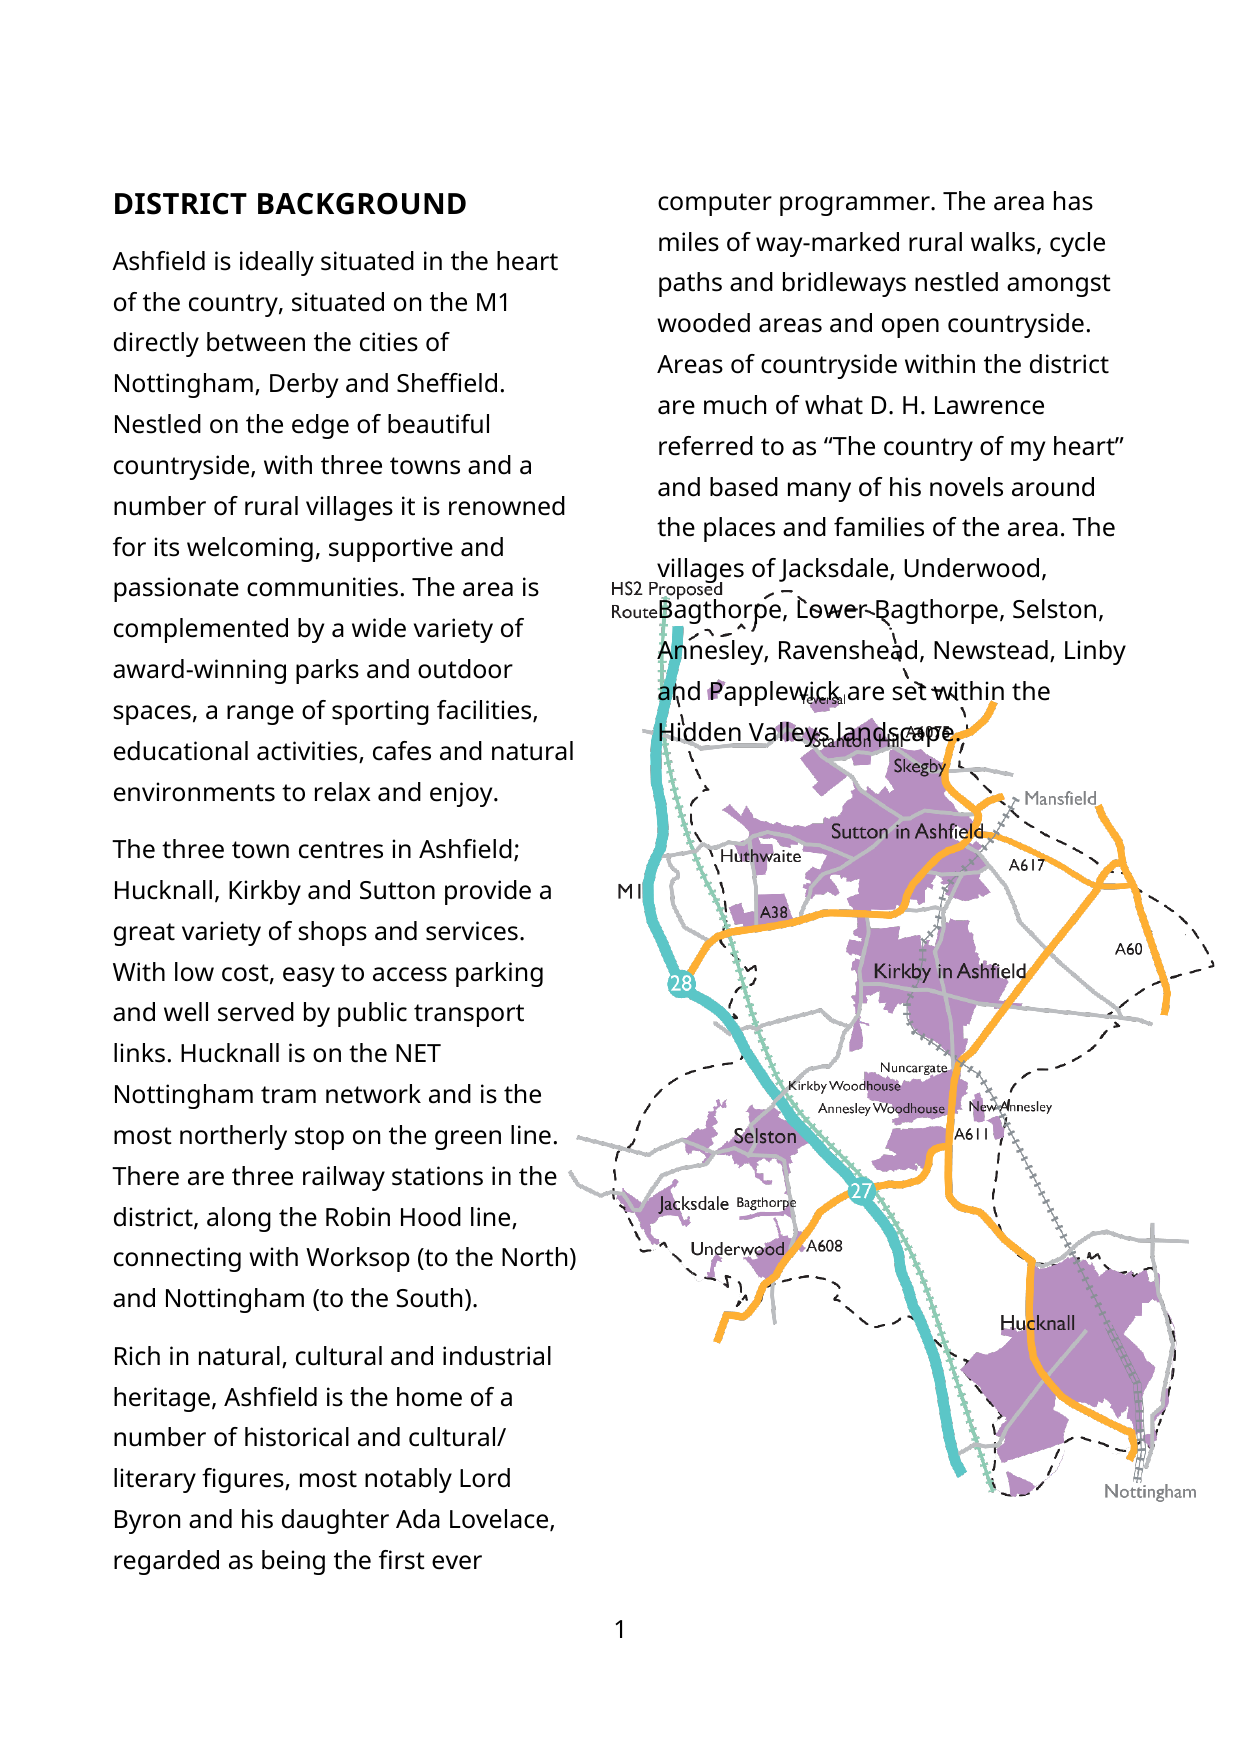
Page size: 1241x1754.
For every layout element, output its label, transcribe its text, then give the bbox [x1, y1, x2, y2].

text Rich in natural, cultural and industrial heritage, Ashfield is the home of a number of historical and cultural/ literary figures, most notably Lord Byron and his daughter Ada Lovelace, regarded as being the first ever computer programmer. The area has miles of way-marked rural walks, cycle paths and bridleways nestled amongst wooded areas and open countryside. Areas of countryside within the district are much of what D. H. Lawrence referred to as “The country of my heart” and based many of his novels around the places and families of the area. The villages of Jacksdale, Underwood, Bagthorpe, Lower Bagthorpe, Selston, Annesley, Ravenshead, Newstead, Linby and Papplewick are set within the Hidden Valleys landscape. [657, 183, 1128, 748]
text Rich in natural, cultural and industrial heritage, Ashfield is the home of a number of historical and cultural/ literary figures, most notably Lord Byron and his daughter Ada Lovelace, regarded as being the first ever computer programmer. The area has miles of way-marked rural walks, cycle paths and bridleways nestled amongst wooded areas and open countryside. Areas of countryside within the district are much of what D. H. Lawrence referred to as “The country of my heart” and based many of his novels around the places and families of the area. The villages of Jacksdale, Underwood, Bagthorpe, Lower Bagthorpe, Selston, Annesley, Ravenshead, Newstead, Linby and Papplewick are set within the Hidden Valleys landscape. [112, 1338, 583, 1577]
picture [567, 578, 1215, 1503]
text The three town centres in Ashfield; Hucknall, Kirkby and Sutton provide a great variety of shops and services. With low cost, easy to access parking and well served by public transport links. Hucknall is on the NET Nottingham tram network and is the most northerly stop on the green line. There are three railway stations in the district, along the Robin Hood line, connecting with Worksop (to the North) and Nottingham (to the South). [112, 832, 583, 1315]
subtitle District Background [112, 183, 583, 223]
text Ashfield is ideally situated in the heart of the country, situated on the M1 directly between the cities of Nottingham, Derby and Sheffield. Nestled on the edge of beautiful countryside, with three towns and a number of rural villages it is renowned for its welcoming, supportive and passionate communities. The area is complemented by a wide variety of award-winning parks and outdoor spaces, a range of sporting facilities, educational activities, cafes and natural environments to relax and enjoy. [112, 243, 583, 808]
